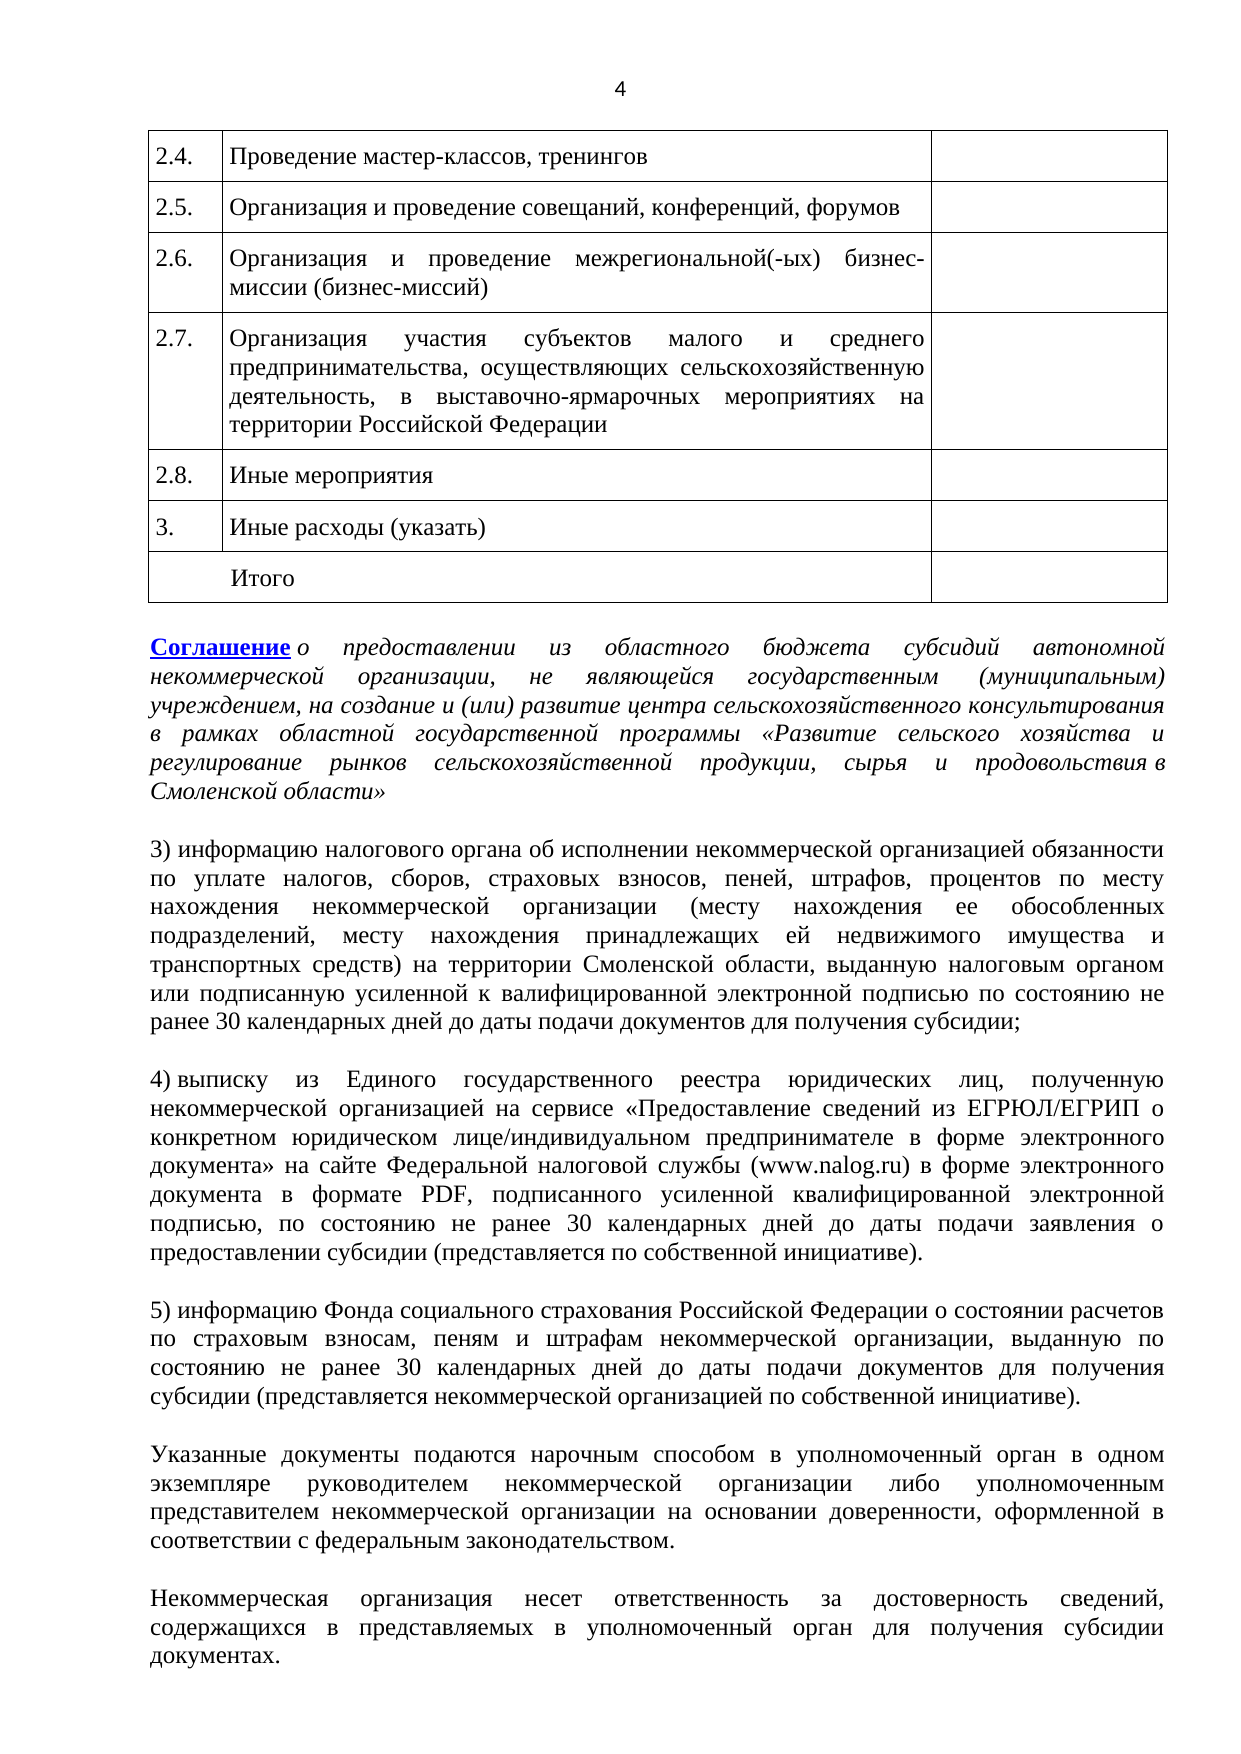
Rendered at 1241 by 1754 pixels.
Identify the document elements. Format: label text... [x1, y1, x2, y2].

table_cell [932, 450, 1167, 500]
table_cell Организация и проведение межрегиональной(-ых) бизнес-миссии (бизнес-миссий) [223, 233, 931, 312]
table_cell 2.5. [149, 182, 222, 232]
table_cell Иные расходы (указать) [223, 501, 931, 551]
table_cell Организация и проведение совещаний, конференций, форумов [223, 182, 931, 232]
table_cell [932, 501, 1167, 551]
text Некоммерческая организация несет ответственность за достоверность сведений, содержащихся в представляемых в уполномоченный орган для получения субсидии документах. [150, 1583, 1165, 1669]
text 4) выписку из Единого государственного реестра юридических лиц, полученную некоммерческой организацией на сервисе «Предоставление сведений из ЕГРЮЛ/ЕГРИП о конкретном юридическом лице/индивидуальном предпринимателе в форме электронного документа» на сайте Федеральной налоговой службы (www.nalog.ru) в форме электронного документа в формате PDF, подписанного усиленной квалифицированной электронной подписью, по состоянию не ранее 30 календарных дней до даты подачи заявления о предоставлении субсидии (представляется по собственной инициативе). [150, 1064, 1165, 1266]
text 3) информацию налогового органа об исполнении некоммерческой организацией обязанности по уплате налогов, сборов, страховых взносов, пеней, штрафов, процентов по месту нахождения некоммерческой организации (месту нахождения ее обособленных подразделений, месту нахождения принадлежащих ей недвижимого имущества и транспортных средств) на территории Смоленской области, выданную налоговым органом или подписанную усиленной к валифицированной электронной подписью по состоянию не ранее 30 календарных дней до даты подачи документов для получения субсидии; [150, 834, 1165, 1035]
table_cell [932, 552, 1167, 602]
table_cell 2.4. [149, 131, 222, 181]
table_cell Проведение мастер-классов, тренингов [223, 131, 931, 181]
table_cell [932, 182, 1167, 232]
text Указанные документы подаются нарочным способом в уполномоченный орган в одном экземпляре руководителем некоммерческой организации либо уполномоченным представителем некоммерческой организации на основании доверенности, оформленной в соответствии с федеральным законодательством. [150, 1439, 1165, 1554]
text Соглашение о предоставлении из областного бюджета субсидий автономной некоммерческой организации, не являющейся государственным (муниципальным) учреждением, на создание и (или) развитие центра сельскохозяйственного консультирования в рамках областной государственной программы «Развитие сельского хозяйства и регулирование рынков сельскохозяйственной продукции, сырья и продовольствия в Смоленской области» [150, 632, 1165, 805]
table_cell [932, 233, 1167, 312]
table_cell 2.8. [149, 450, 222, 500]
table_cell Организация участия субъектов малого и среднего предпринимательства, осуществляющих сельскохозяйственную деятельность, в выставочно-ярмарочных мероприятиях на территории Российской Федерации [223, 313, 931, 449]
table_cell Иные мероприятия [223, 450, 931, 500]
table_cell 2.6. [149, 233, 222, 312]
table_cell [932, 131, 1167, 181]
text 5) информацию Фонда социального страхования Российской Федерации о состоянии расчетов по страховым взносам, пеням и штрафам некоммерческой организации, выданную по состоянию не ранее 30 календарных дней до даты подачи документов для получения субсидии (представляется некоммерческой организацией по собственной инициативе). [150, 1295, 1165, 1410]
table_cell [932, 313, 1167, 449]
table_cell 3. [149, 501, 222, 551]
table_cell Итого [149, 552, 931, 602]
table_cell 2.7. [149, 313, 222, 449]
